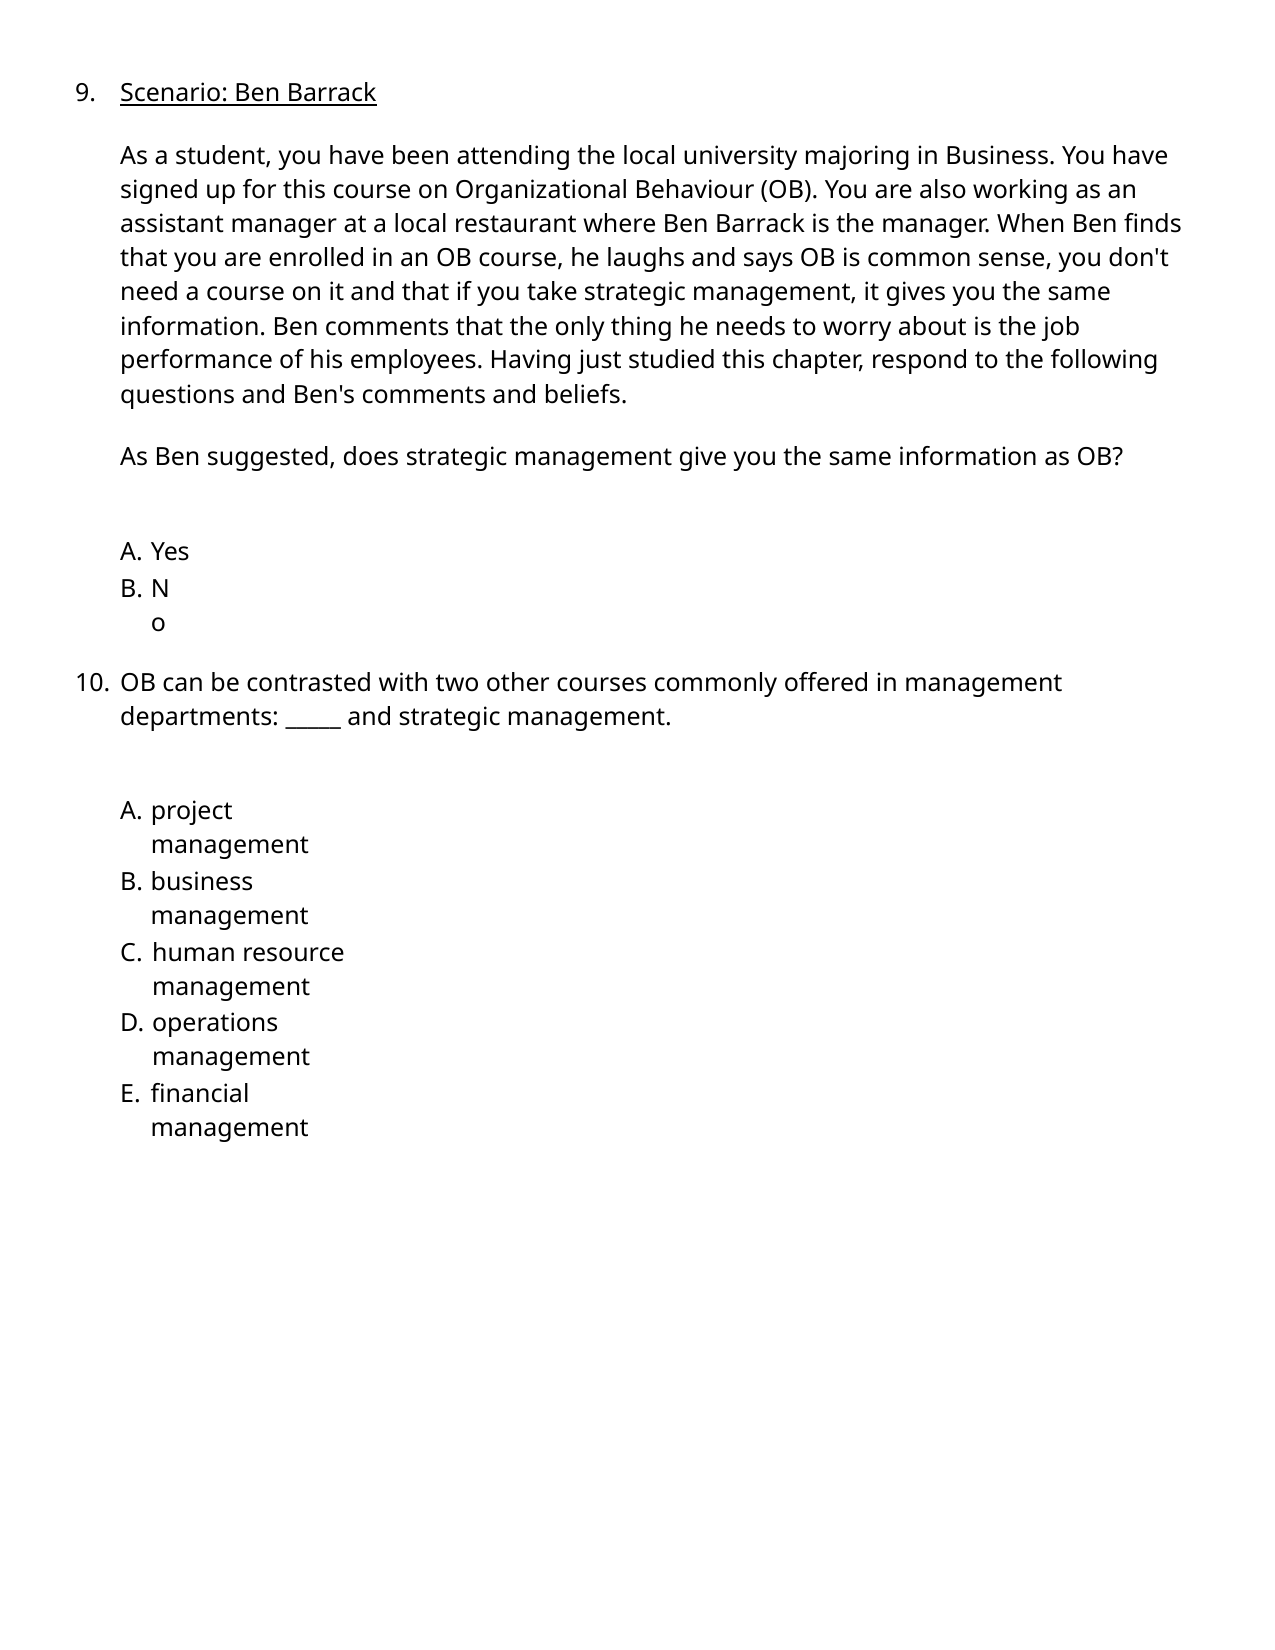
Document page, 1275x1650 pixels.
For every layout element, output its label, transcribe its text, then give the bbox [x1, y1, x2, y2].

table_header OB can be contrasted with two other courses commonly offered in management departments: _____ and strategic management. [120, 664, 1200, 1144]
table_header Scenario: Ben Barrack As a student, you have been attending the local university majoring in Business. You have signed up for this course on Organizational Behaviour (OB). You are also working as an assistant manager at a local restaurant where Ben Barrack is the manager. When Ben finds that you are enrolled in an OB course, he laughs and says OB is common sense, you don't need a course on it and that if you take strategic management, it gives you the same information. Ben comments that the only thing he needs to worry about is the job performance of his employees. Having just studied this chapter, respond to the following questions and Ben's comments and beliefs. As Ben suggested, does strategic management give you the same information as OB? [120, 75, 1200, 639]
table_header 10. [75, 664, 120, 1144]
table_header 9. [75, 75, 120, 639]
